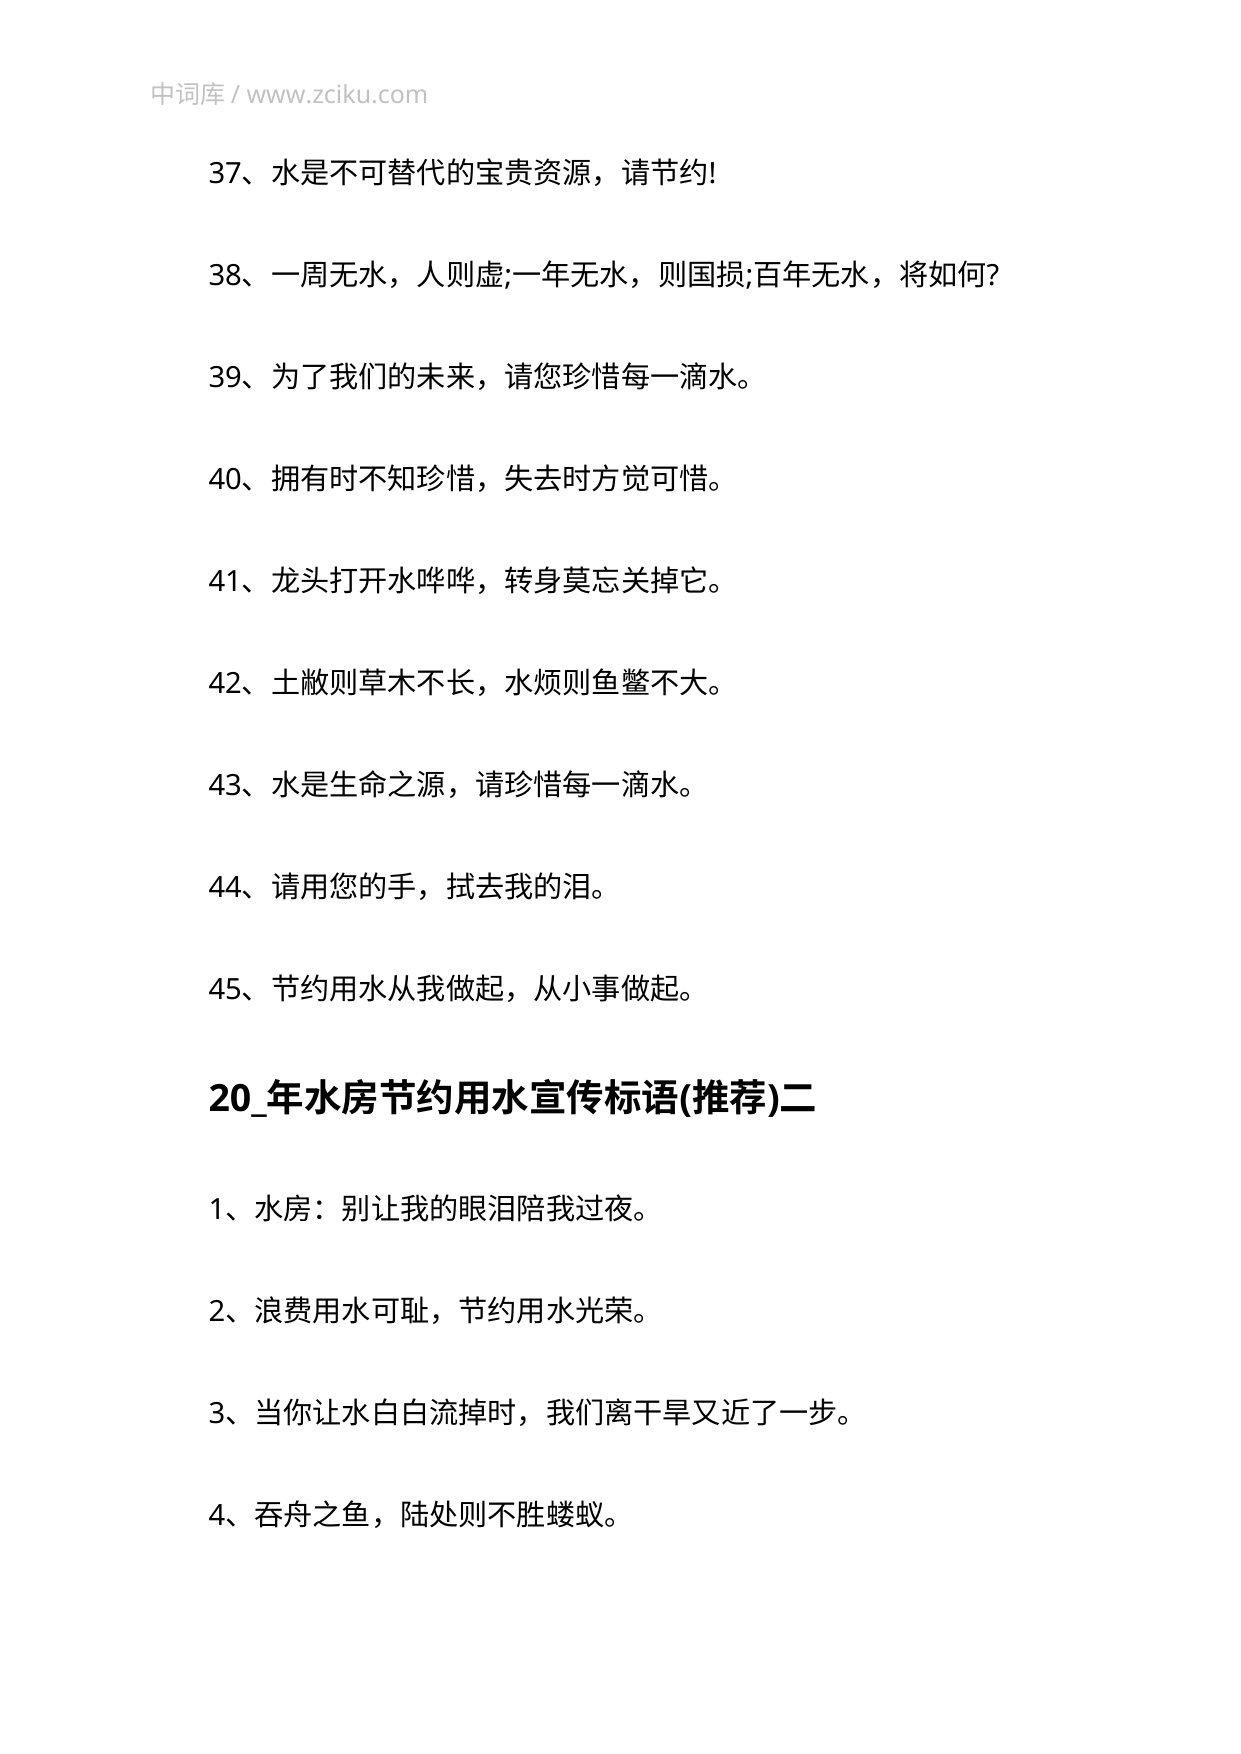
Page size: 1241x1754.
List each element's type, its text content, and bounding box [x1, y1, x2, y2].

text 40、拥有时不知珍惜，失去时方觉可惜。 [150, 456, 1090, 498]
text 38、一周无水，人则虚;一年无水，则国损;百年无水，将如何? [150, 252, 1090, 294]
text 42、土敝则草木不长，水烦则鱼鳖不大。 [150, 660, 1090, 702]
text 45、节约用水从我做起，从小事做起。 [150, 966, 1090, 1008]
text 1、水房：别让我的眼泪陪我过夜。 [150, 1185, 1090, 1228]
text 41、龙头打开水哗哗，转身莫忘关掉它。 [150, 558, 1090, 600]
text 4、吞舟之鱼，陆处则不胜蝼蚁。 [150, 1491, 1090, 1534]
text 37、水是不可替代的宝贵资源，请节约! [150, 150, 1090, 192]
text 2、浪费用水可耻，节约用水光荣。 [150, 1287, 1090, 1330]
text 44、请用您的手，拭去我的泪。 [150, 864, 1090, 906]
text 43、水是生命之源，请珍惜每一滴水。 [150, 762, 1090, 804]
text 20_年水房节约用水宣传标语(推荐)二 [150, 1068, 1090, 1122]
text 39、为了我们的未来，请您珍惜每一滴水。 [150, 354, 1090, 396]
text 3、当你让水白白流掉时，我们离干旱又近了一步。 [150, 1389, 1090, 1432]
